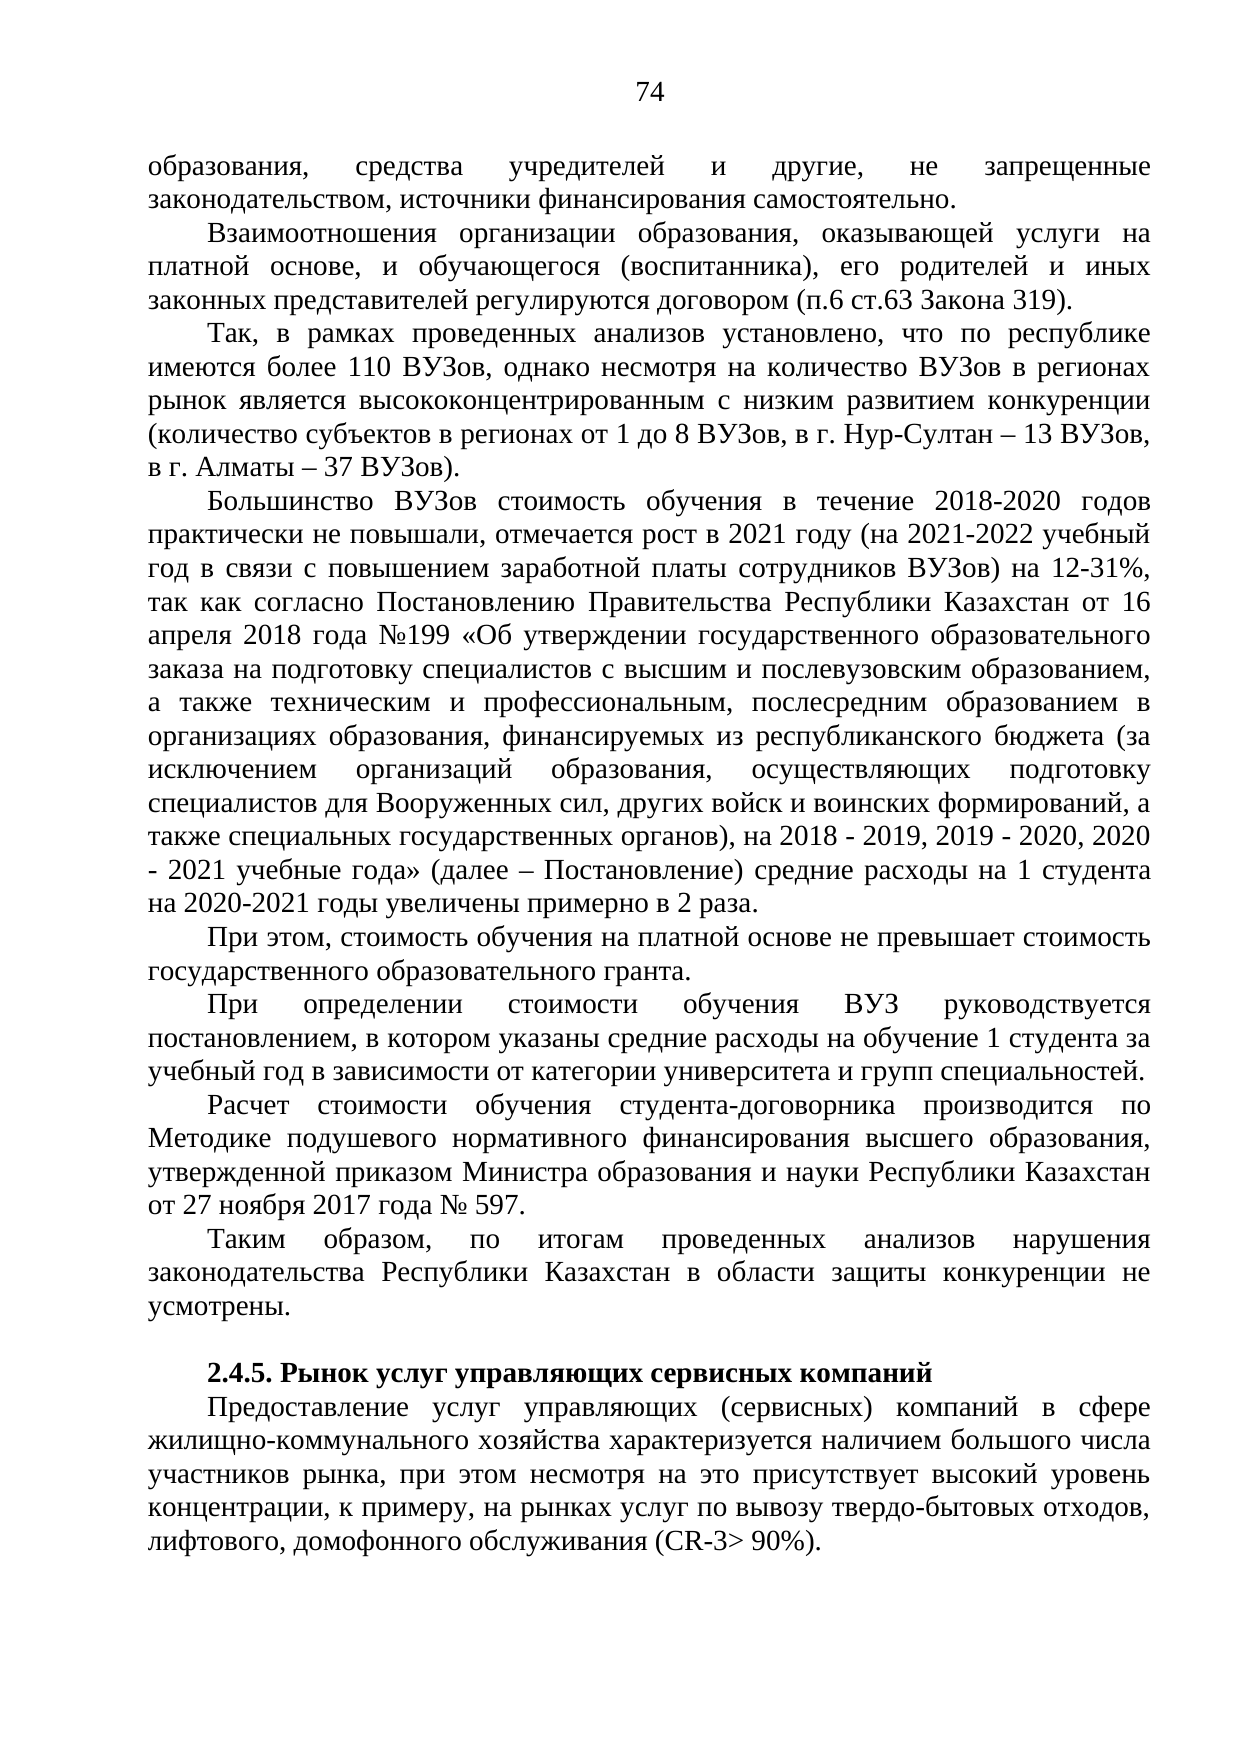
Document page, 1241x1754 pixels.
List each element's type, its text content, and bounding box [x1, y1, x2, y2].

text Большинство ВУЗов стоимость обучения в течение 2018-2020 годов практически не повышали, отмечается рост в 2021 году (на 2021-2022 учебный год в связи с повышением заработной платы сотрудников ВУЗов) на 12-31%, так как согласно Постановлению Правительства Республики Казахстан от 16 апреля 2018 года №199 «Об утверждении государственного образовательного заказа на подготовку специалистов с высшим и послевузовским образованием, а также техническим и профессиональным, послесредним образованием в организациях образования, финансируемых из республиканского бюджета (за исключением организаций образования, осуществляющих подготовку специалистов для Вооруженных сил, других войск и воинских формирований, а также специальных государственных органов), на 2018 - 2019, 2019 - 2020, 2020 - 2021 учебные года» (далее – Постановление) средние расходы на 1 студента на 2020-2021 годы увеличены примерно в 2 раза. [148, 483, 1152, 919]
text При этом, стоимость обучения на платной основе не превышает стоимость государственного образовательного гранта. [148, 919, 1152, 986]
text Таким образом, по итогам проведенных анализов нарушения законодательства Республики Казахстан в области защиты конкуренции не усмотрены. [148, 1221, 1152, 1322]
text При определении стоимости обучения ВУЗ руководствуется постановлением, в котором указаны средние расходы на обучение 1 студента за учебный год в зависимости от категории университета и групп специальностей. [148, 986, 1152, 1087]
subtitle 2.4.5. Рынок услуг управляющих сервисных компаний [148, 1355, 1152, 1389]
text Предоставление услуг управляющих (сервисных) компаний в сфере жилищно-коммунального хозяйства характеризуется наличием большого числа участников рынка, при этом несмотря на это присутствует высокий уровень концентрации, к примеру, на рынках услуг по вывозу твердо-бытовых отходов, лифтового, домофонного обслуживания (СR-3> 90%). [148, 1389, 1152, 1556]
text Расчет стоимости обучения студента-договорника производится по Методике подушевого нормативного финансирования высшего образования, утвержденной приказом Министра образования и науки Республики Казахстан от 27 ноября 2017 года № 597. [148, 1087, 1152, 1221]
text Так, в рамках проведенных анализов установлено, что по республике имеются более 110 ВУЗов, однако несмотря на количество ВУЗов в регионах рынок является высококонцентрированным с низким развитием конкуренции (количество субъектов в регионах от 1 до 8 ВУЗов, в г. Нур-Султан – 13 ВУЗов, в г. Алматы – 37 ВУЗов). [148, 315, 1152, 483]
text Взаимоотношения организации образования, оказывающей услуги на платной основе, и обучающегося (воспитанника), его родителей и иных законных представителей регулируются договором (п.6 ст.63 Закона 319). [148, 215, 1152, 315]
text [148, 148, 1152, 215]
